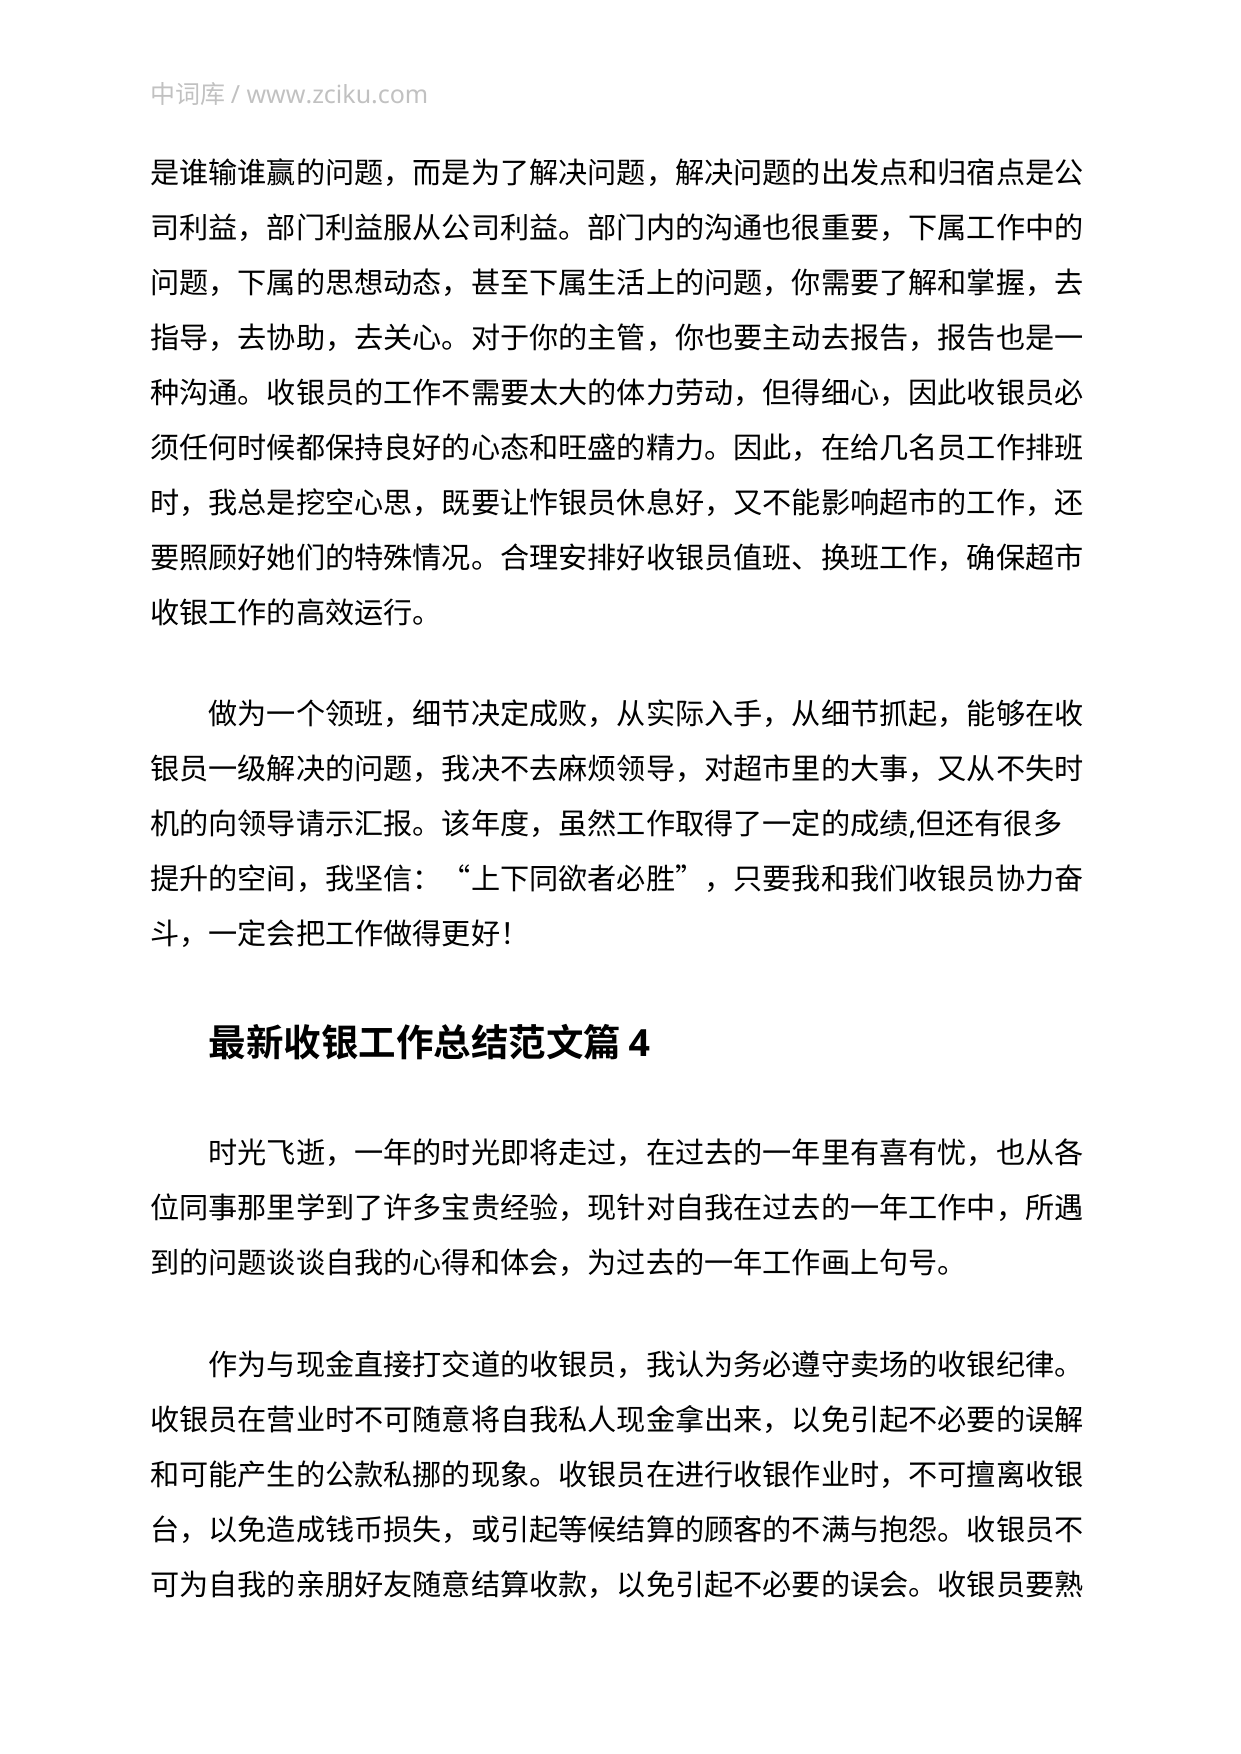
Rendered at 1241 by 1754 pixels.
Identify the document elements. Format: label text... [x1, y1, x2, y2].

text 做为一个领班，细节决定成败，从实际入手，从细节抓起，能够在收银员一级解决的问题，我决不去麻烦领导，对超市里的大事，又从不失时机的向领导请示汇报。该年度，虽然工作取得了一定的成绩,但还有很多提升的空间，我坚信：“上下同欲者必胜”，只要我和我们收银员协力奋斗，一定会把工作做得更好！ [150, 691, 1090, 953]
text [150, 150, 1090, 631]
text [150, 1342, 1090, 1603]
text 最新收银工作总结范文篇4 [150, 1012, 1090, 1067]
text 时光飞逝，一年的时光即将走过，在过去的一年里有喜有忧，也从各位同事那里学到了许多宝贵经验，现针对自我在过去的一年工作中，所遇到的问题谈谈自我的心得和体会，为过去的一年工作画上句号。 [150, 1130, 1090, 1282]
